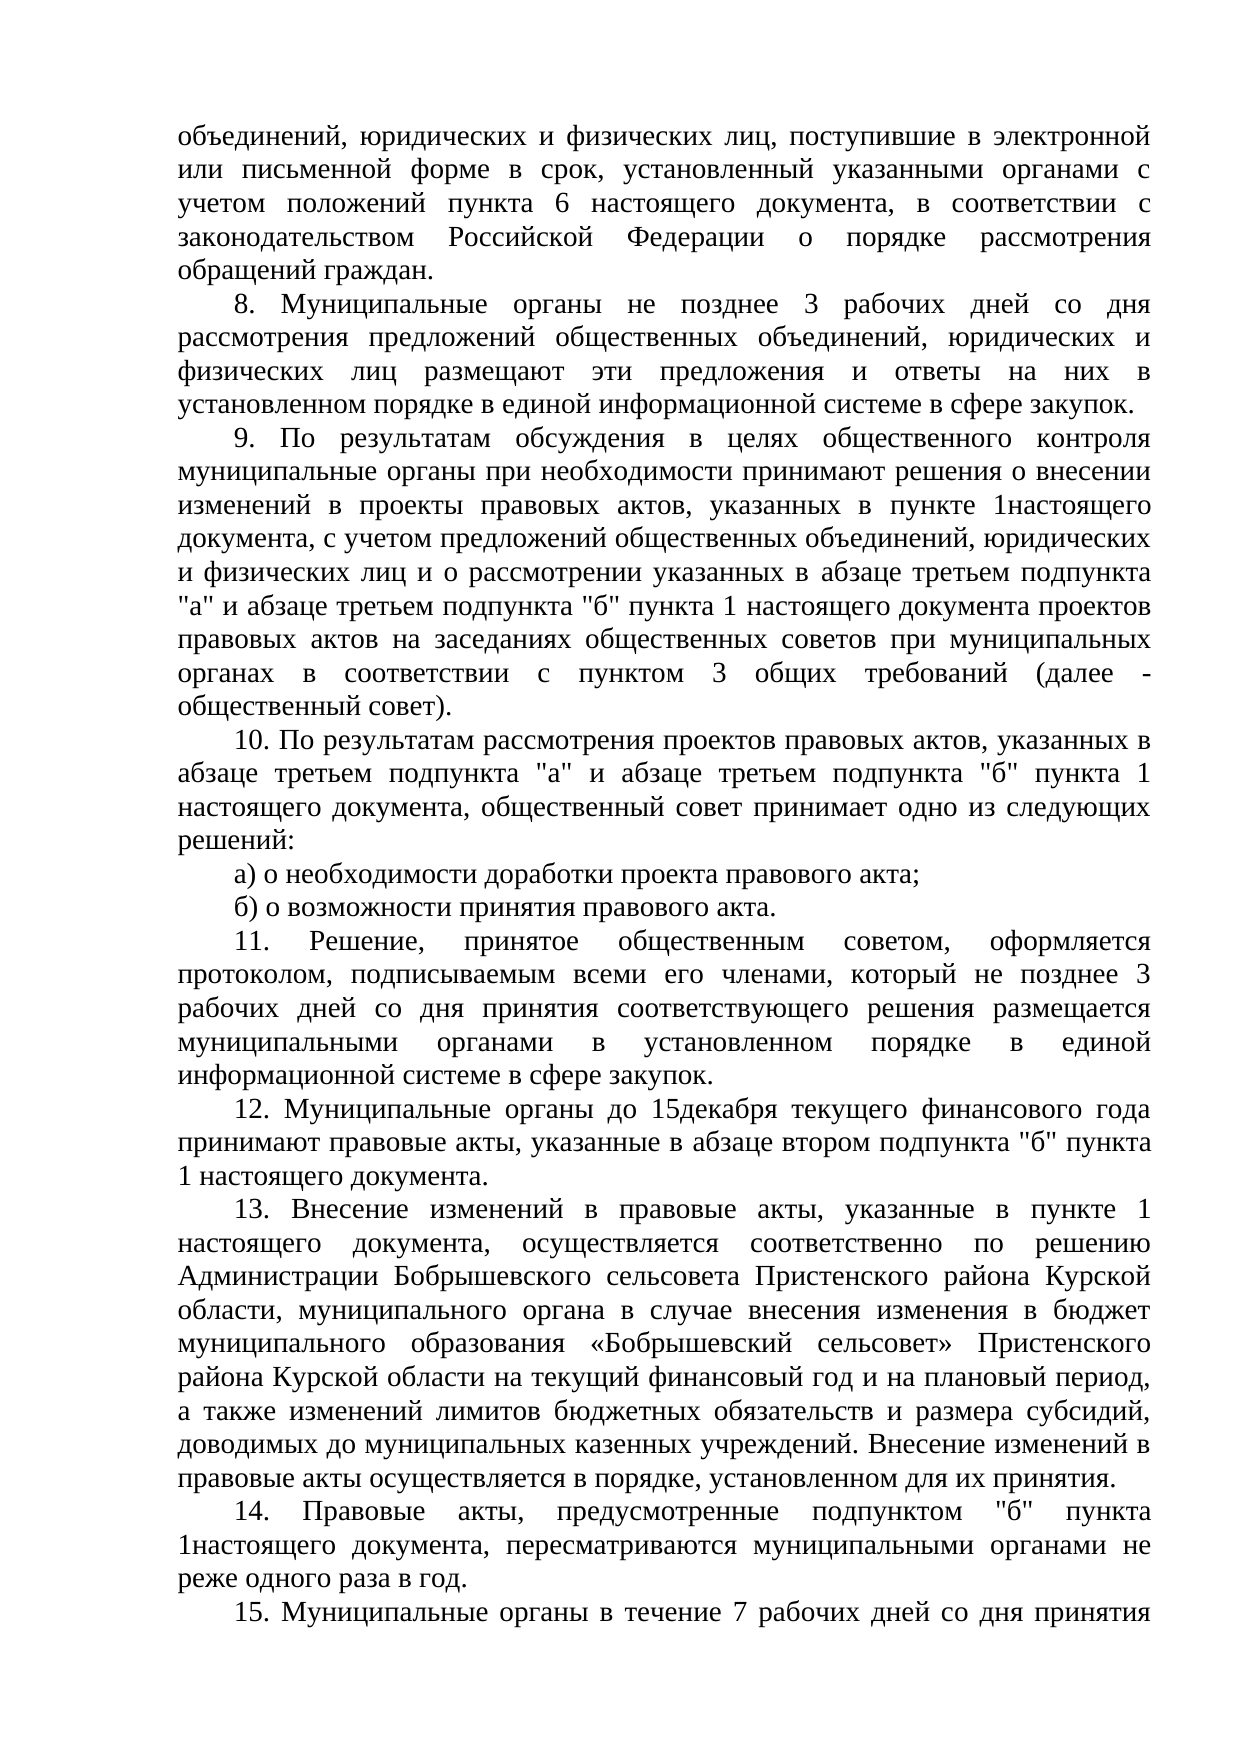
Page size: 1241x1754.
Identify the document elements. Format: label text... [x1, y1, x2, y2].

text а) о необходимости доработки проекта правового акта; [177, 856, 1152, 889]
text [177, 1594, 1152, 1627]
text 9. По результатам обсуждения в целях общественного контроля муниципальные органы при необходимости принимают решения о внесении изменений в проекты правовых актов, указанных в пункте 1настоящего документа, с учетом предложений общественных объединений, юридических и физических лиц и о рассмотрении указанных в абзаце третьем подпункта "а" и абзаце третьем подпункта "б" пункта 1 настоящего документа проектов правовых актов на заседаниях общественных советов при муниципальных органах в соответствии с пунктом 3 общих требований (далее - общественный совет). [177, 420, 1152, 722]
text б) о возможности принятия правового акта. [177, 889, 1152, 923]
text 14. Правовые акты, предусмотренные подпунктом "б" пункта 1настоящего документа, пересматриваются муниципальными органами не реже одного раза в год. [177, 1493, 1152, 1594]
text 8. Муниципальные органы не позднее 3 рабочих дней со дня рассмотрения предложений общественных объединений, юридических и физических лиц размещают эти предложения и ответы на них в установленном порядке в единой информационной системе в сфере закупок. [177, 286, 1152, 420]
text 13. Внесение изменений в правовые акты, указанные в пункте 1 настоящего документа, осуществляется соответственно по решению Администрации Бобрышевского сельсовета Пристенского района Курской области, муниципального органа в случае внесения изменения в бюджет муниципального образования «Бобрышевский сельсовет» Пристенского района Курской области на текущий финансовый год и на плановый период, а также изменений лимитов бюджетных обязательств и размера субсидий, доводимых до муниципальных казенных учреждений. Внесение изменений в правовые акты осуществляется в порядке, установленном для их принятия. [177, 1191, 1152, 1493]
text 10. По результатам рассмотрения проектов правовых актов, указанных в абзаце третьем подпункта "а" и абзаце третьем подпункта "б" пункта 1 настоящего документа, общественный совет принимает одно из следующих решений: [177, 722, 1152, 856]
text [177, 118, 1152, 286]
text 11. Решение, принятое общественным советом, оформляется протоколом, подписываемым всеми его членами, который не позднее 3 рабочих дней со дня принятия соответствующего решения размещается муниципальными органами в установленном порядке в единой информационной системе в сфере закупок. [177, 923, 1152, 1091]
text 12. Муниципальные органы до 15декабря текущего финансового года принимают правовые акты, указанные в абзаце втором подпункта "б" пункта 1 настоящего документа. [177, 1091, 1152, 1191]
